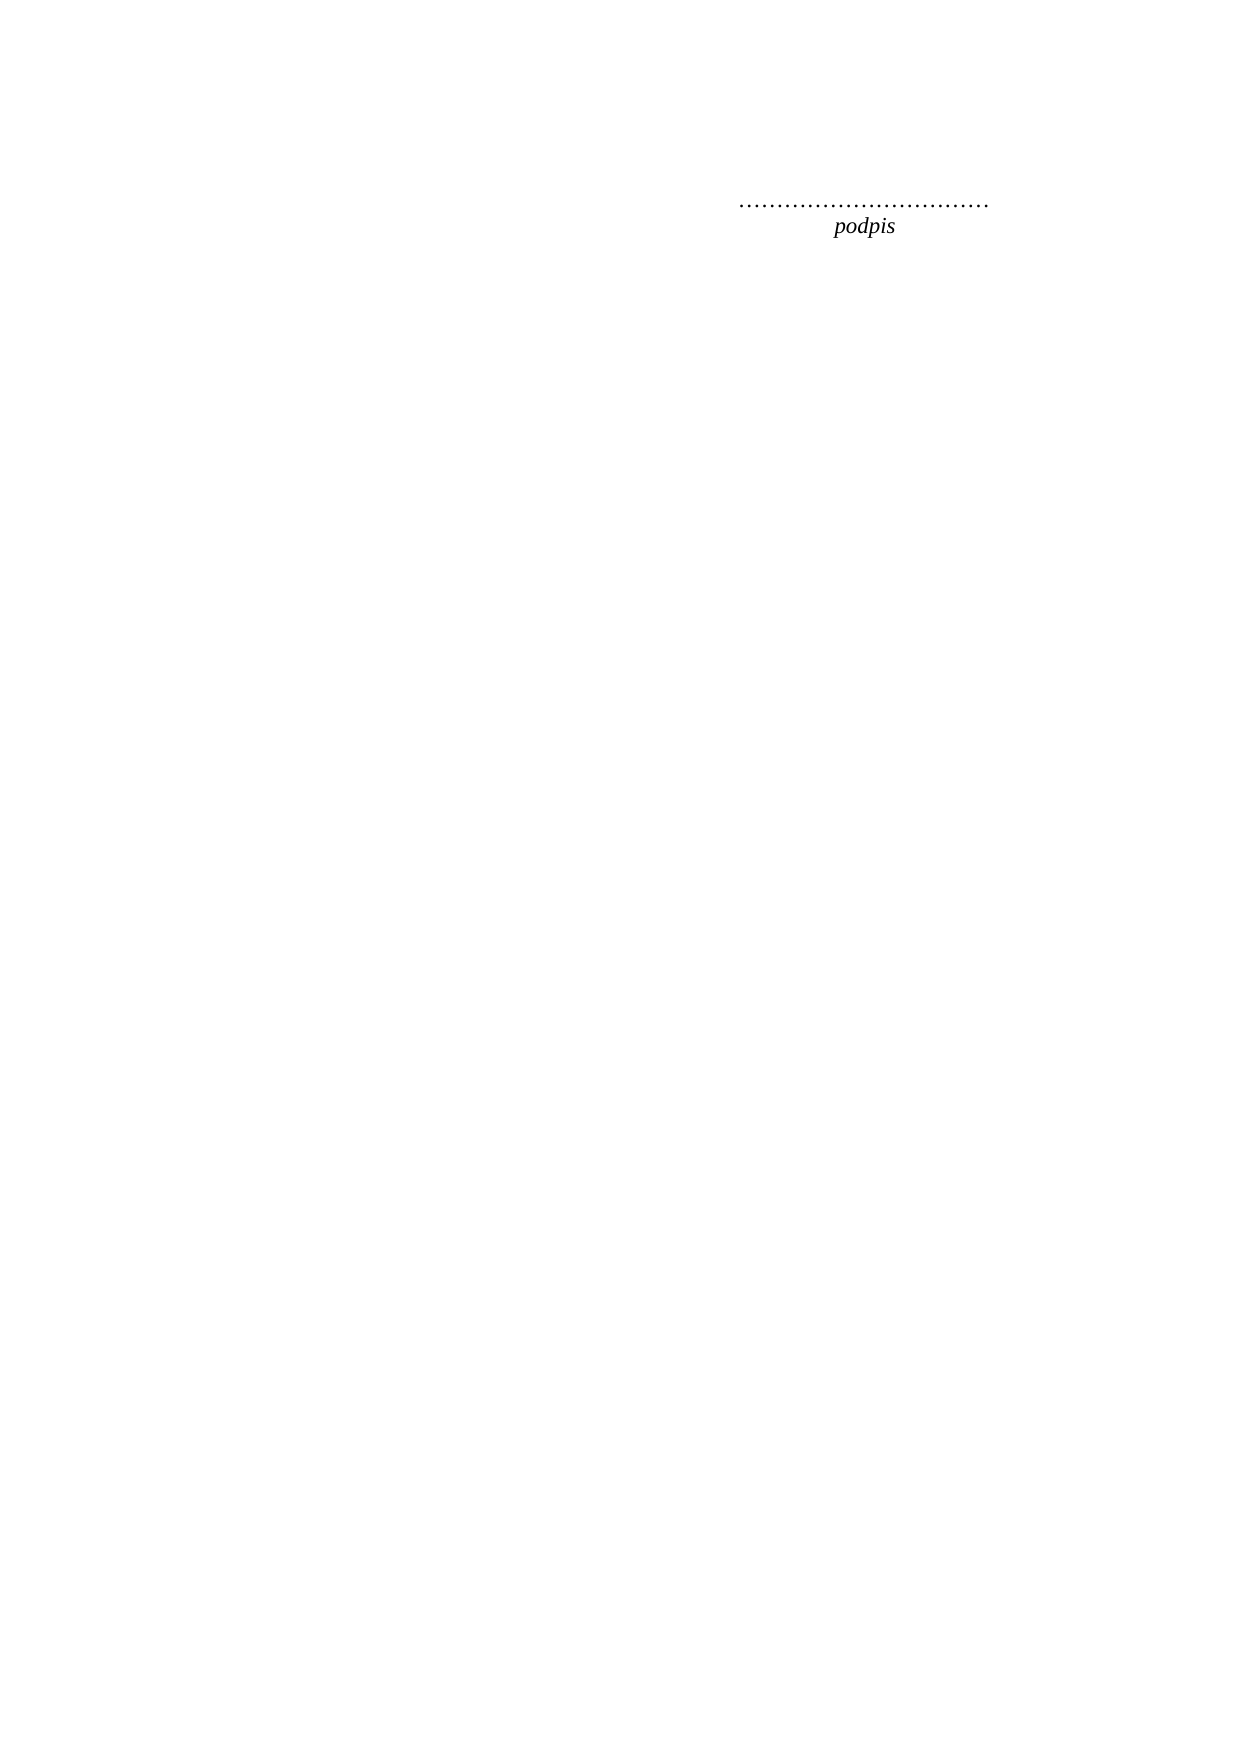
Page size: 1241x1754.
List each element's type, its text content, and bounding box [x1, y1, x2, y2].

text podpis [738, 212, 1093, 238]
text …………………………… [664, 186, 1093, 212]
